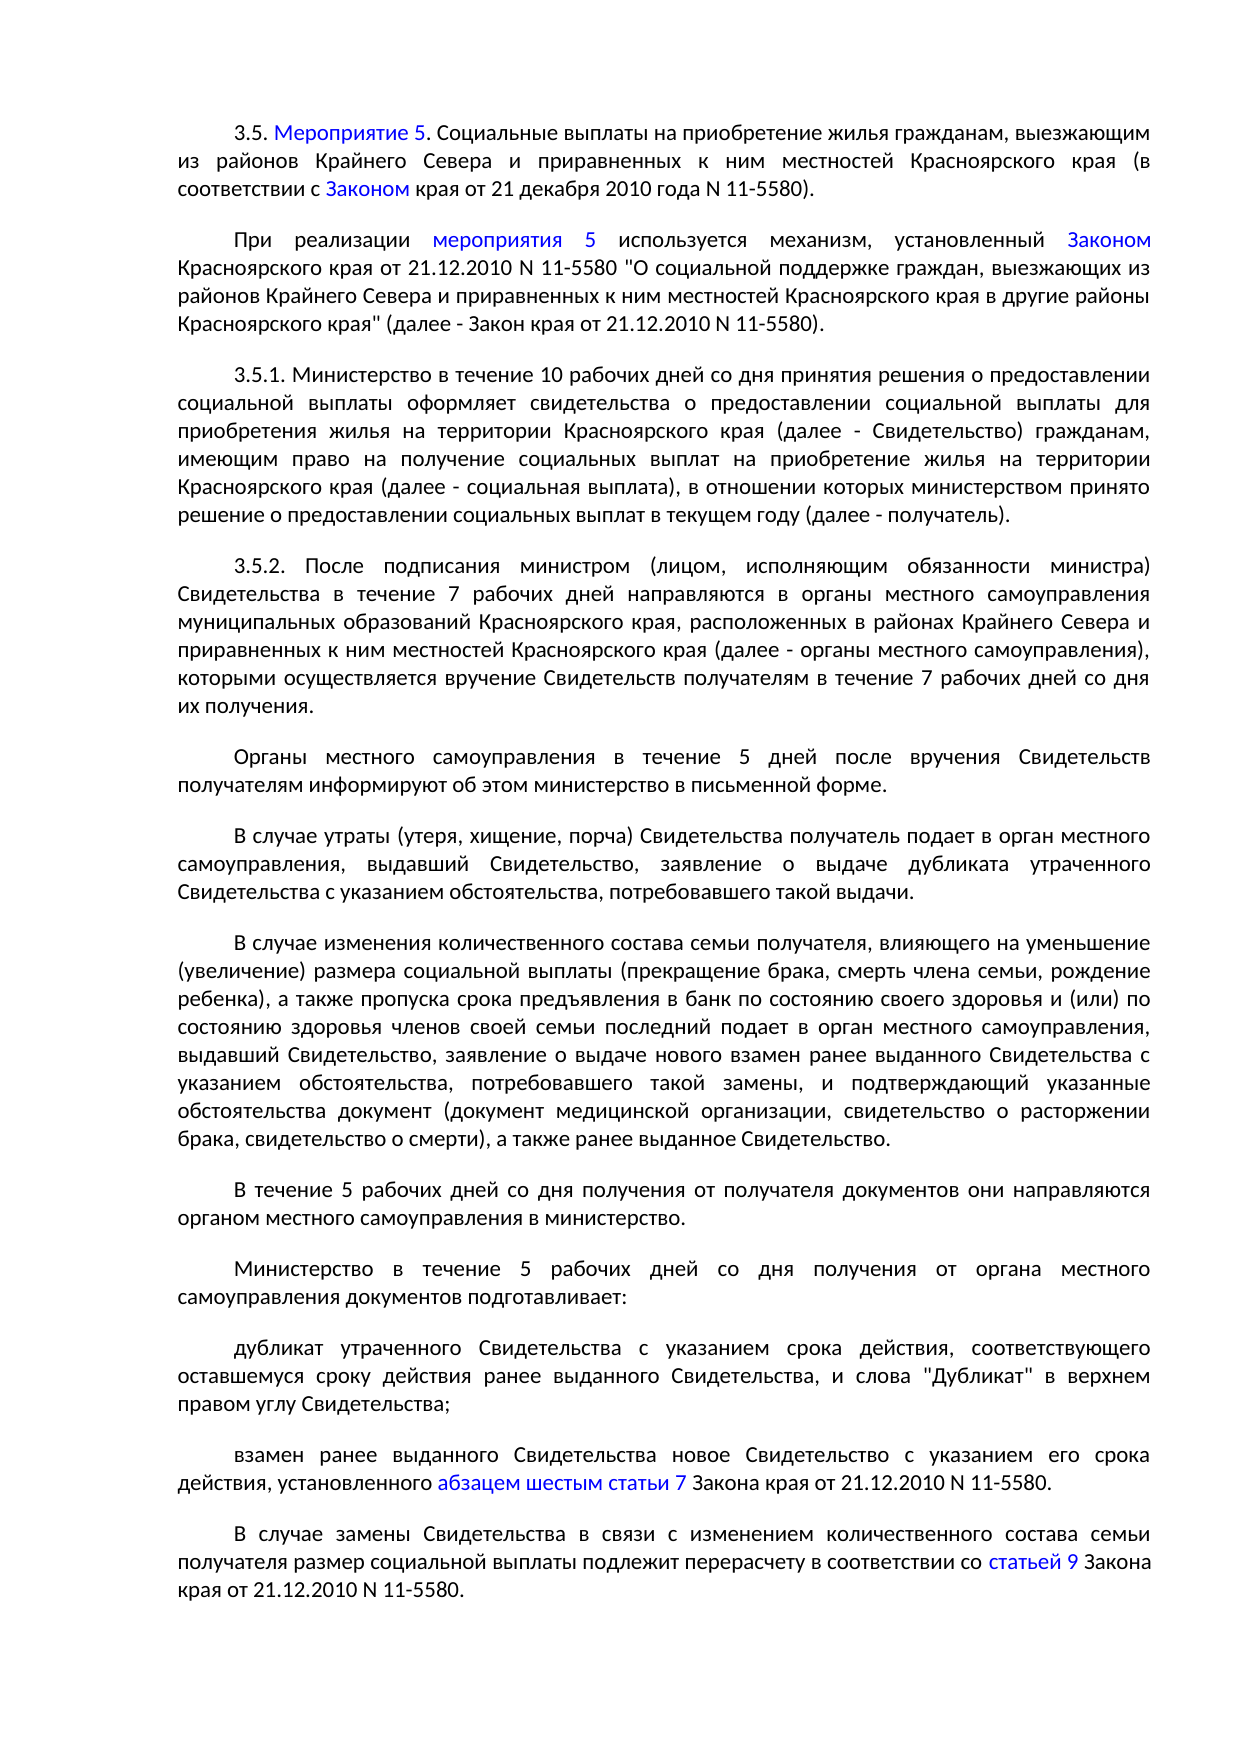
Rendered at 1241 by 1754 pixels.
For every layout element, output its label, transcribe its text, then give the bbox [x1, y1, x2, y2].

text В течение 5 рабочих дней со дня получения от получателя документов они направляются органом местного самоуправления в министерство. [177, 1175, 1152, 1231]
text В случае замены Свидетельства в связи с изменением количественного состава семьи получателя размер социальной выплаты подлежит перерасчету в соответствии со статьей 9 Закона края от 21.12.2010 N 11-5580. [177, 1519, 1152, 1603]
text В случае изменения количественного состава семьи получателя, влияющего на уменьшение (увеличение) размера социальной выплаты (прекращение брака, смерть члена семьи, рождение ребенка), а также пропуска срока предъявления в банк по состоянию своего здоровья и (или) по состоянию здоровья членов своей семьи последний подает в орган местного самоуправления, выдавший Свидетельство, заявление о выдаче нового взамен ранее выданного Свидетельства с указанием обстоятельства, потребовавшего такой замены, и подтверждающий указанные обстоятельства документ (документ медицинской организации, свидетельство о расторжении брака, свидетельство о смерти), а также ранее выданное Свидетельство. [177, 928, 1152, 1152]
text В случае утраты (утеря, хищение, порча) Свидетельства получатель подает в орган местного самоуправления, выдавший Свидетельство, заявление о выдаче дубликата утраченного Свидетельства с указанием обстоятельства, потребовавшего такой выдачи. [177, 821, 1152, 905]
text 3.5. Мероприятие 5. Социальные выплаты на приобретение жилья гражданам, выезжающим из районов Крайнего Севера и приравненных к ним местностей Красноярского края (в соответствии с Законом края от 21 декабря 2010 года N 11-5580). [177, 118, 1152, 202]
text дубликат утраченного Свидетельства с указанием срока действия, соответствующего оставшемуся сроку действия ранее выданного Свидетельства, и слова "Дубликат" в верхнем правом углу Свидетельства; [177, 1333, 1152, 1417]
text 3.5.2. После подписания министром (лицом, исполняющим обязанности министра) Свидетельства в течение 7 рабочих дней направляются в органы местного самоуправления муниципальных образований Красноярского края, расположенных в районах Крайнего Севера и приравненных к ним местностей Красноярского края (далее - органы местного самоуправления), которыми осуществляется вручение Свидетельств получателям в течение 7 рабочих дней со дня их получения. [177, 551, 1152, 719]
text 3.5.1. Министерство в течение 10 рабочих дней со дня принятия решения о предоставлении социальной выплаты оформляет свидетельства о предоставлении социальной выплаты для приобретения жилья на территории Красноярского края (далее - Свидетельство) гражданам, имеющим право на получение социальных выплат на приобретение жилья на территории Красноярского края (далее - социальная выплата), в отношении которых министерством принято решение о предоставлении социальных выплат в текущем году (далее - получатель). [177, 360, 1152, 528]
text взамен ранее выданного Свидетельства новое Свидетельство с указанием его срока действия, установленного абзацем шестым статьи 7 Закона края от 21.12.2010 N 11-5580. [177, 1440, 1152, 1496]
text Органы местного самоуправления в течение 5 дней после вручения Свидетельств получателям информируют об этом министерство в письменной форме. [177, 742, 1152, 798]
text Министерство в течение 5 рабочих дней со дня получения от органа местного самоуправления документов подготавливает: [177, 1254, 1152, 1310]
text При реализации мероприятия 5 используется механизм, установленный Законом Красноярского края от 21.12.2010 N 11-5580 "О социальной поддержке граждан, выезжающих из районов Крайнего Севера и приравненных к ним местностей Красноярского края в другие районы Красноярского края" (далее - Закон края от 21.12.2010 N 11-5580). [177, 225, 1152, 337]
